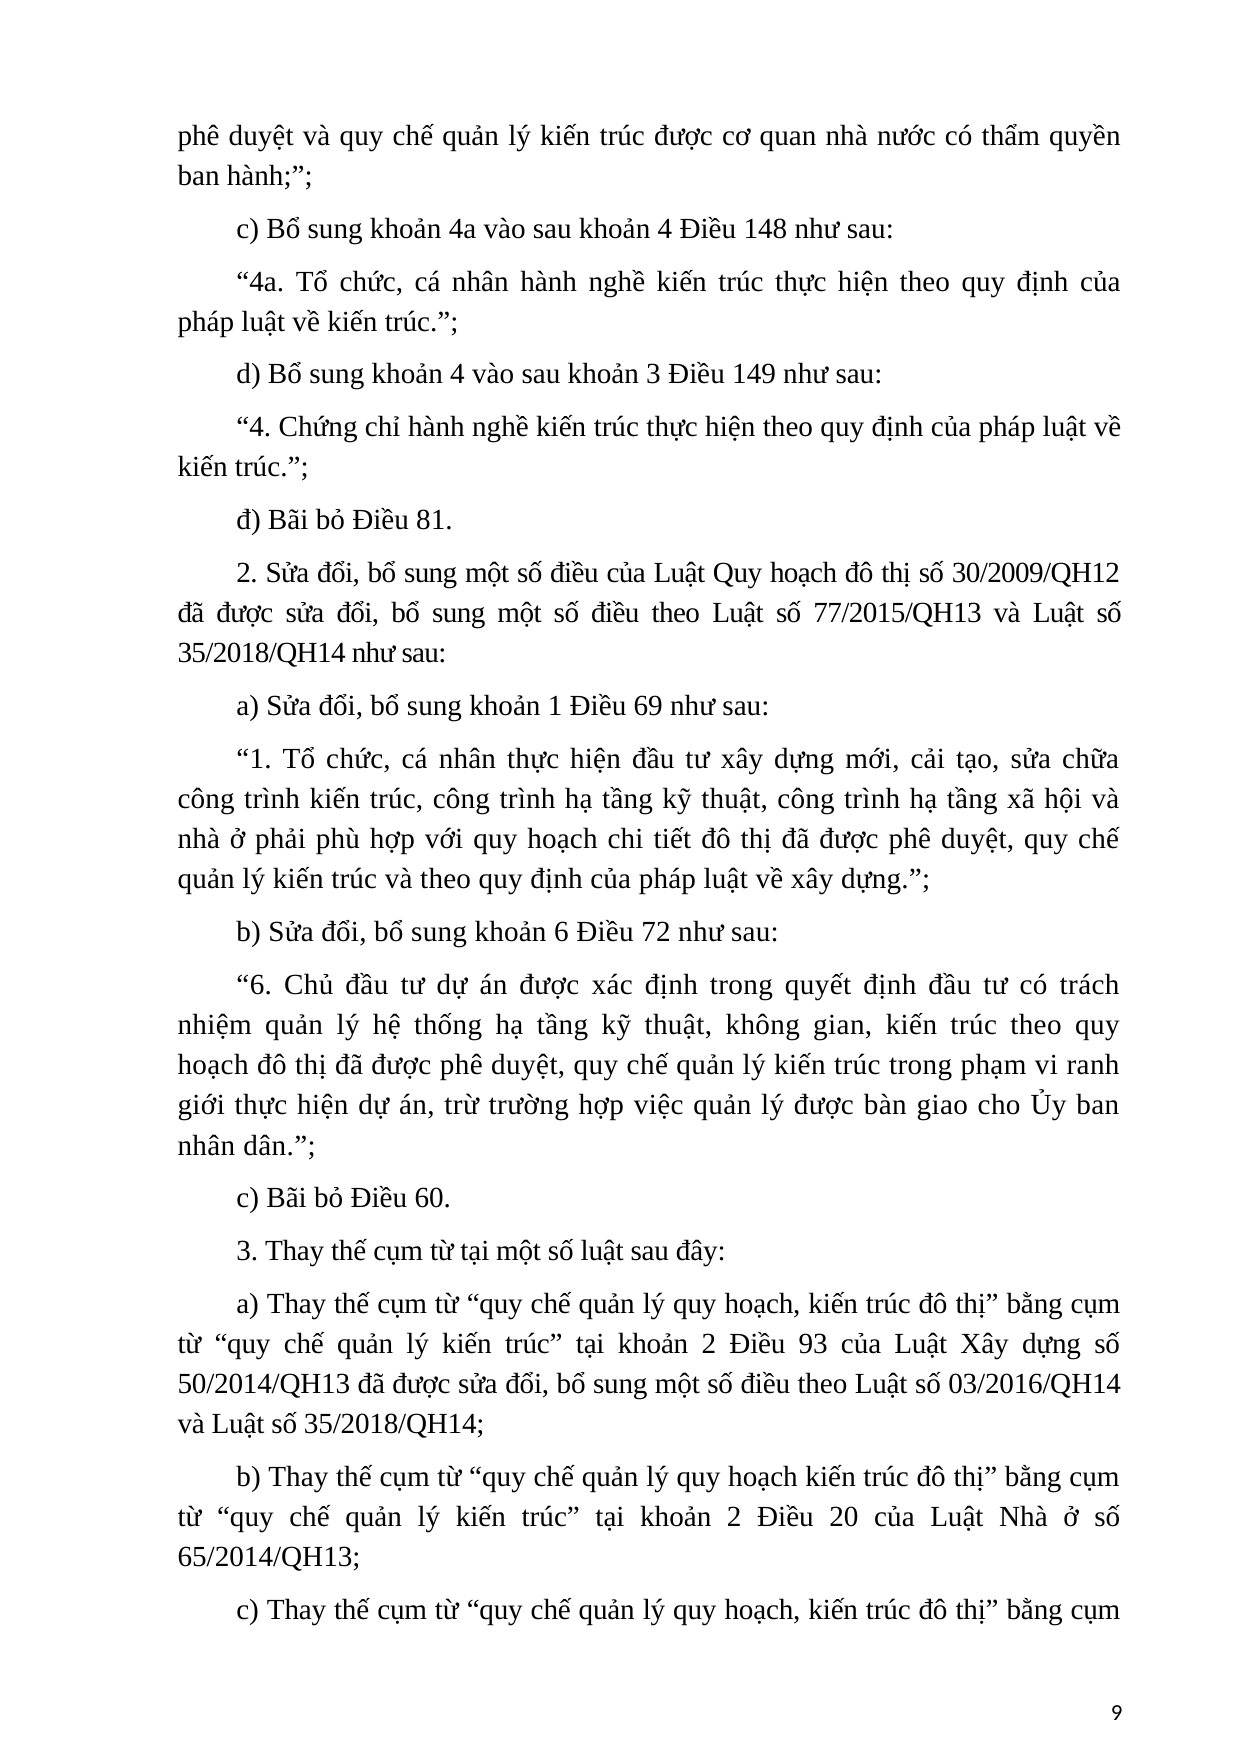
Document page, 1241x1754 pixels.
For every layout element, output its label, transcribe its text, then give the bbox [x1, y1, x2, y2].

text d) Bổ sung khoản 4 vào sau khoản 3 Điều 149 như sau: [177, 357, 1122, 390]
text 2. Sửa đổi, bổ sung một số điều của Luật Quy hoạch đô thị số 30/2009/QH12 đã được sửa đổi, bổ sung một số điều theo Luật số 77/2015/QH13 và Luật số 35/2018/QH14 như sau: [177, 555, 1122, 669]
text b) Thay thế cụm từ “quy chế quản lý quy hoạch kiến trúc đô thị” bằng cụm từ “quy chế quản lý kiến trúc” tại khoản 2 Điều 20 của Luật Nhà ở số 65/2014/QH13; [177, 1459, 1122, 1573]
text “6. Chủ đầu tư dự án được xác định trong quyết định đầu tư có trách nhiệm quản lý hệ thống hạ tầng kỹ thuật, không gian, kiến trúc theo quy hoạch đô thị đã được phê duyệt, quy chế quản lý kiến trúc trong phạm vi ranh giới thực hiện dự án, trừ trường hợp việc quản lý được bàn giao cho Ủy ban nhân dân.”; [177, 967, 1122, 1161]
text a) Sửa đổi, bổ sung khoản 1 Điều 69 như sau: [177, 688, 1122, 722]
text c) Bổ sung khoản 4a vào sau khoản 4 Điều 148 như sau: [177, 211, 1122, 244]
text c) Bãi bỏ Điều 60. [177, 1180, 1122, 1214]
text b) Sửa đổi, bổ sung khoản 6 Điều 72 như sau: [177, 914, 1122, 948]
text “1. Tổ chức, cá nhân thực hiện đầu tư xây dựng mới, cải tạo, sửa chữa công trình kiến trúc, công trình hạ tầng kỹ thuật, công trình hạ tầng xã hội và nhà ở phải phù hợp với quy hoạch chi tiết đô thị đã được phê duyệt, quy chế quản lý kiến trúc và theo quy định của pháp luật về xây dựng.”; [177, 741, 1122, 895]
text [177, 1592, 1122, 1626]
text “4a. Tổ chức, cá nhân hành nghề kiến trúc thực hiện theo quy định của pháp luật về kiến trúc.”; [177, 264, 1122, 337]
text 3. Thay thế cụm từ tại một số luật sau đây: [177, 1233, 1122, 1267]
text a) Thay thế cụm từ “quy chế quản lý quy hoạch, kiến trúc đô thị” bằng cụm từ “quy chế quản lý kiến trúc” tại khoản 2 Điều 93 của Luật Xây dựng số 50/2014/QH13 đã được sửa đổi, bổ sung một số điều theo Luật số 03/2016/QH14 và Luật số 35/2018/QH14; [177, 1286, 1122, 1440]
text “4. Chứng chỉ hành nghề kiến trúc thực hiện theo quy định của pháp luật về kiến trúc.”; [177, 409, 1122, 483]
text đ) Bãi bỏ Điều 81. [177, 502, 1122, 536]
